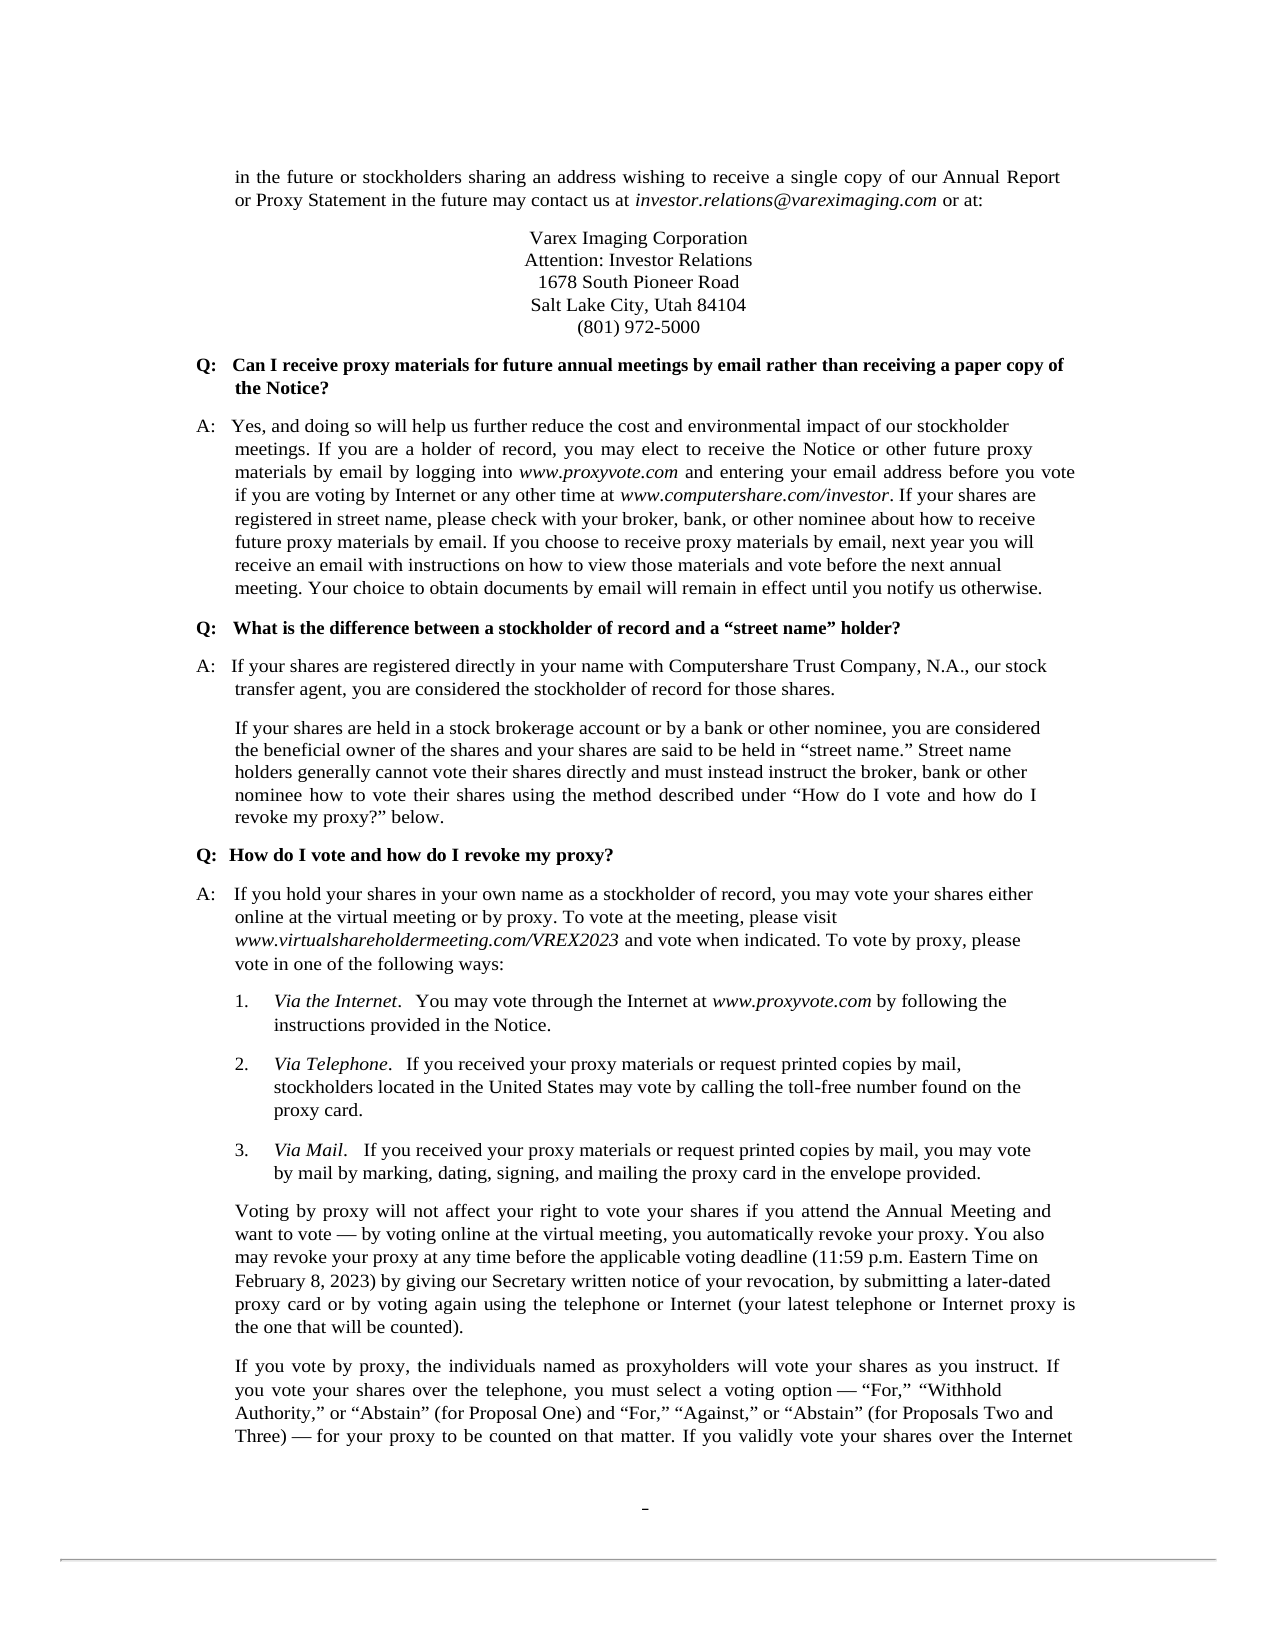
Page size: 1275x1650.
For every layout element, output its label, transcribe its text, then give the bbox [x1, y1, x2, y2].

list Via Mail. If you received your proxy materials or request printed copies by mail, you may vote by mail by marking, dating, signing, and mailing the proxy card in the envelope provided. [234, 1139, 1056, 1183]
list Via Telephone. If you received your proxy materials or request printed copies by mail, stockholders located in the United States may vote by calling the toll-free number found on the proxy card. [234, 1053, 1048, 1121]
subtitle Q: Can I receive proxy materials for future annual meetings by email rather than receiving a paper copy of the Notice? [196, 354, 1066, 398]
text If your shares are held in a stock brokerage account or by a bank or other nominee, you are considered the beneficial owner of the shares and your shares are said to be held in “street name.” Street name holders generally cannot vote their shares directly and must instead instruct the broker, bank or other nominee how to vote their shares using the method described under “How do I vote and how do I revoke my proxy?” below. [234, 717, 1066, 827]
text Voting by proxy will not affect your right to vote your shares if you attend the Annual Meeting and want to vote — by voting online at the virtual meeting, you automatically revoke your proxy. You also may revoke your proxy at any time before the applicable voting deadline (11:59 p.m. Eastern Time on February 8, 2023) by giving our Secretary written notice of your revocation, by submitting a later-dated proxy card or by voting again using the telephone or Internet (your latest telephone or Internet proxy is the one that will be counted). [234, 1200, 1080, 1337]
text A: If you hold your shares in your own name as a stockholder of record, you may vote your shares either online at the virtual meeting or by proxy. To vote at the meeting, please visit www.virtualshareholdermeeting.com/VREX2023 and vote when indicated. To vote by proxy, please vote in one of the following ways: [196, 883, 1052, 974]
text A: If your shares are registered directly in your name with Computershare Trust Company, N.A., our stock transfer agent, you are considered the stockholder of record for those shares. [196, 654, 1066, 699]
text in the future or stockholders sharing an address wishing to receive a single copy of our Annual Report or Proxy Statement in the future may contact us at investor.relations@vareximaging.com or at: [234, 166, 1066, 211]
subtitle Q: How do I vote and how do I revoke my proxy? [196, 844, 1227, 865]
text If you vote by proxy, the individuals named as proxyholders will vote your shares as you instruct. If you vote your shares over the telephone, you must select a voting option — “For,” “Withhold Authority,” or “Abstain” (for Proposal One) and “For,” “Against,” or “Abstain” (for Proposals Two and Three) — for your proxy to be counted on that matter. If you validly vote your shares over the Internet [234, 1355, 1079, 1446]
text Varex Imaging Corporation Attention: Investor Relations 1678 South Pioneer Road Salt Lake City, Utah 84104 (801) 972-5000 [520, 227, 757, 337]
subtitle Q: What is the difference between a stockholder of record and a “street name” holder? [196, 617, 1227, 638]
list Via the Internet. You may vote through the Internet at www.proxyvote.com by following the instructions provided in the Notice. [234, 990, 1027, 1035]
text A: Yes, and doing so will help us further reduce the cost and environmental impact of our stockholder meetings. If you are a holder of record, you may elect to receive the Notice or other future proxy materials by email by logging into www.proxyvote.com and entering your email address before you vote if you are voting by Internet or any other time at www.computershare.com/investor. If your shares are registered in street name, please check with your broker, bank, or other nominee about how to receive future proxy materials by email. If you choose to receive proxy materials by email, next year you will receive an email with instructions on how to view those materials and vote before the next annual meeting. Your choice to obtain documents by email will remain in effect until you notify us otherwise. [196, 415, 1077, 599]
